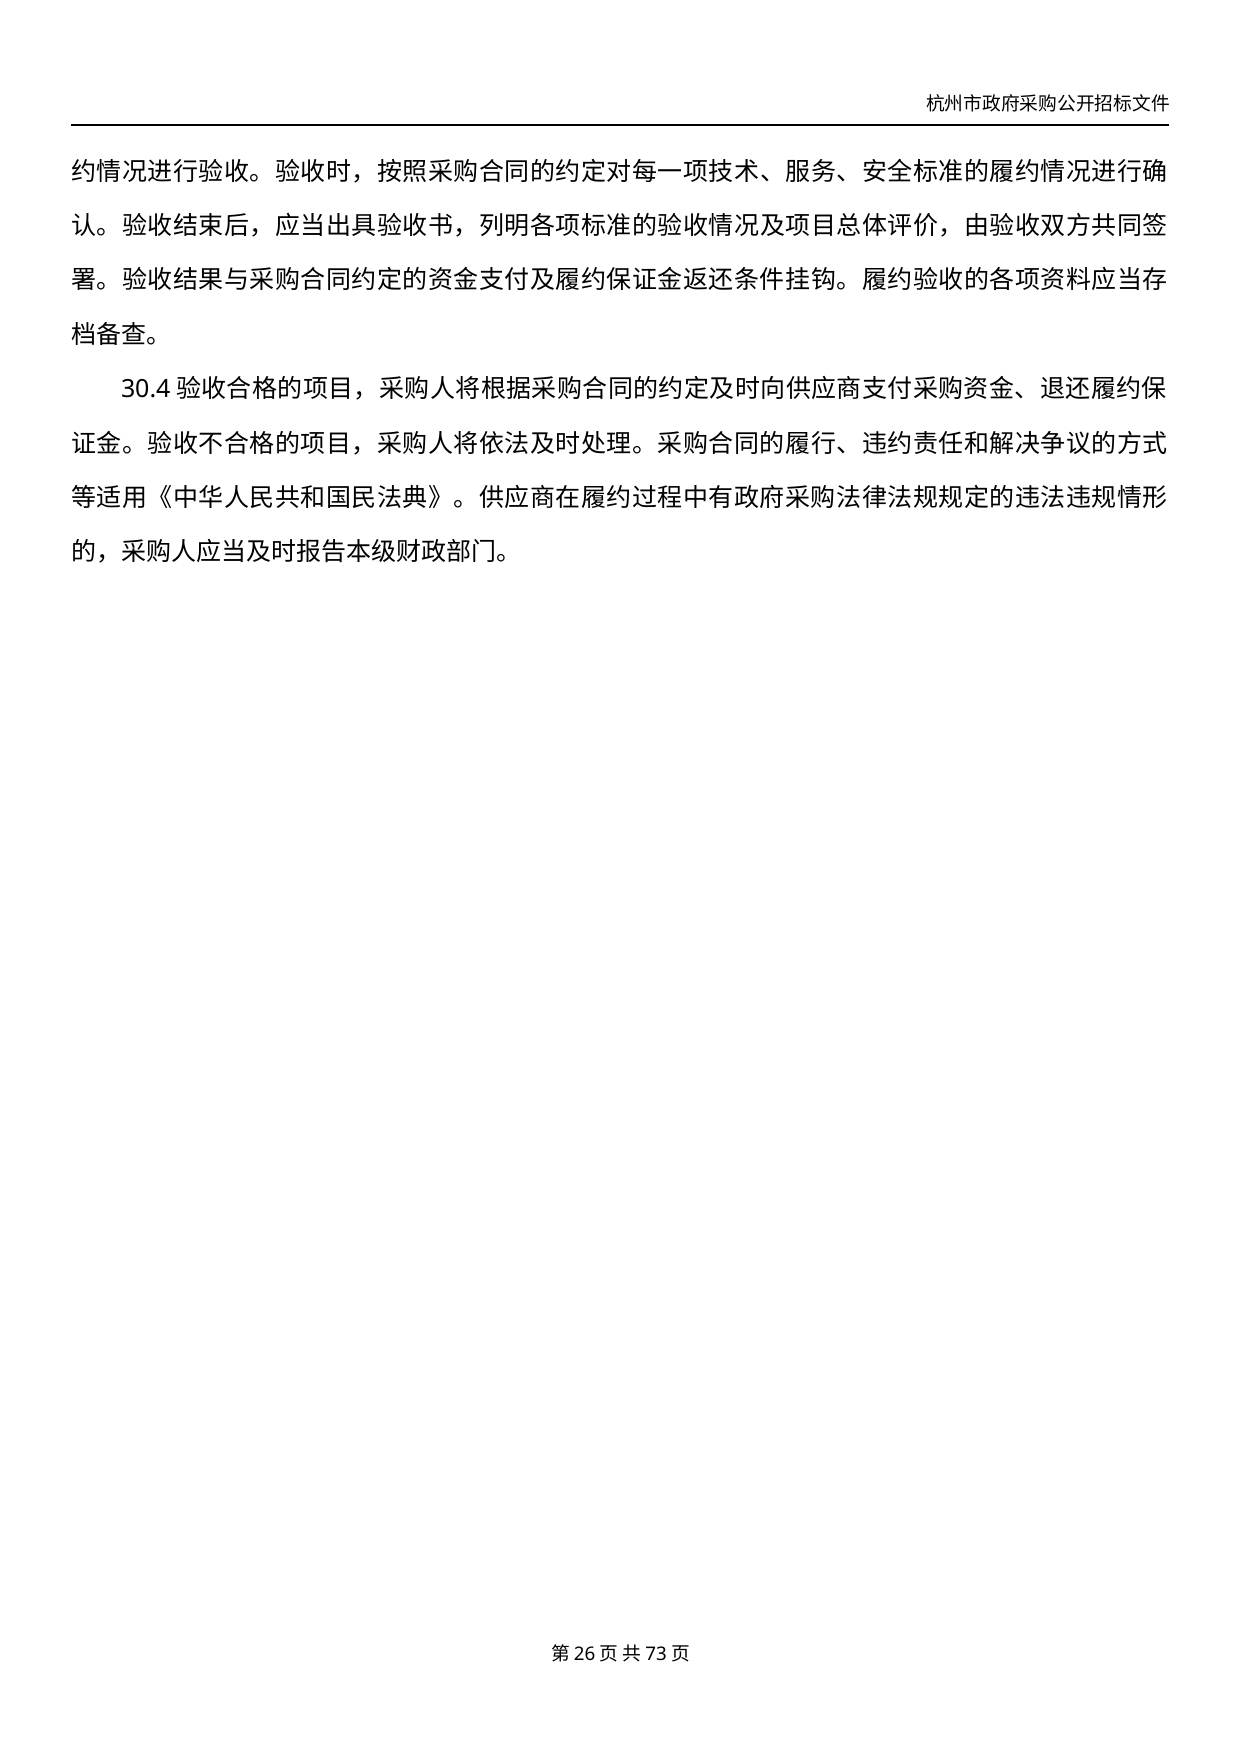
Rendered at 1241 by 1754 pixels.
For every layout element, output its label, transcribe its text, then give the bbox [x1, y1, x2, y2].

text 30.4验收合格的项目，采购人将根据采购合同的约定及时向供应商支付采购资金、退还履约保证金。验收不合格的项目，采购人将依法及时处理。采购合同的履行、违约责任和解决争议的方式等适用《中华人民共和国民法典》。供应商在履约过程中有政府采购法律法规规定的违法违规情形的，采购人应当及时报告本级财政部门。 [71, 369, 1169, 568]
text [71, 151, 1169, 351]
